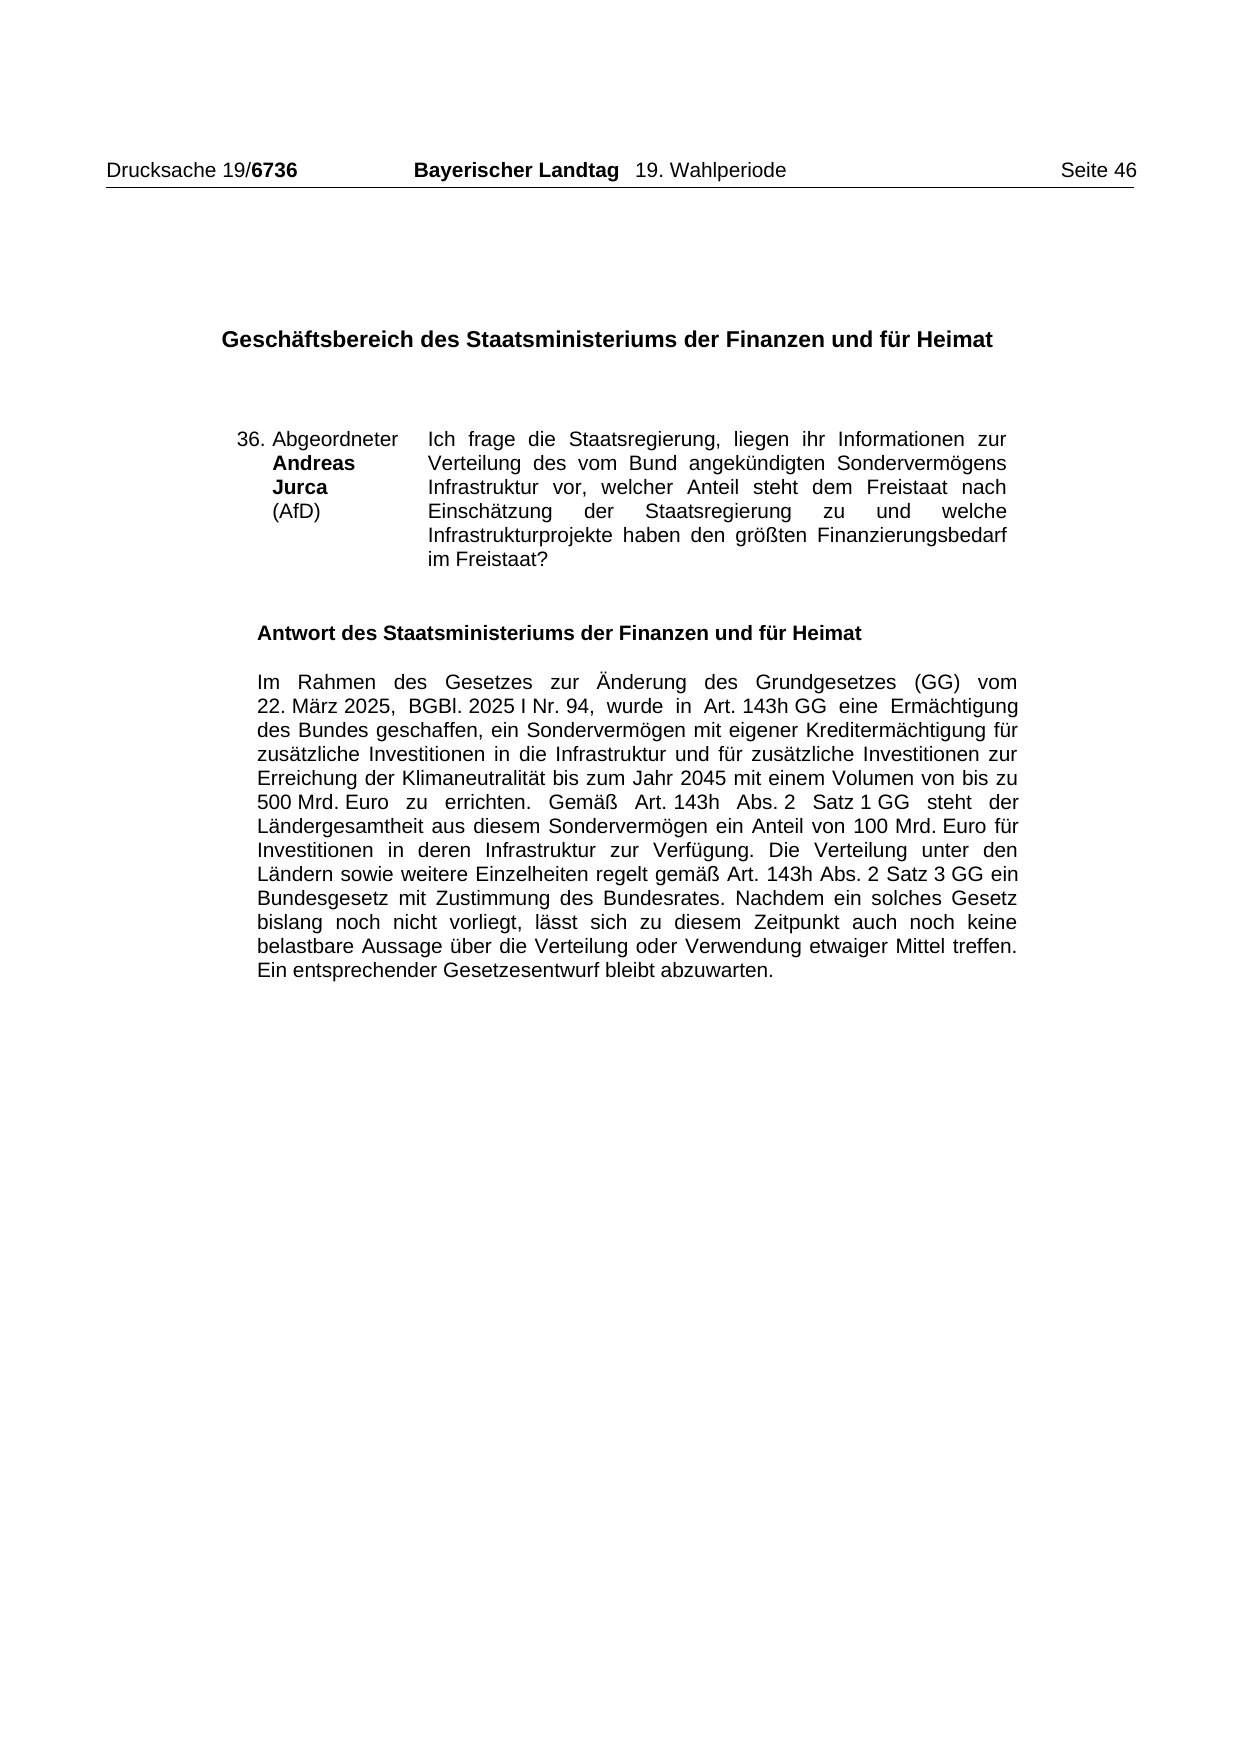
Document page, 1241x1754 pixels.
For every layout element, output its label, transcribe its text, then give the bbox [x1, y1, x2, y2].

table_header Abgeordneter Andreas Jurca (AfD) [225, 352, 416, 571]
text Geschäftsbereich des Staatsministeriums der Finanzen und für Heimat [221, 326, 1019, 352]
text Im Rahmen des Gesetzes zur Änderung des Grundgesetzes (GG) vom 22. März 2025, BGBl. 2025 I Nr. 94, wurde in Art. 143h GG eine Ermächtigung des Bundes geschaffen, ein Sondervermögen mit eigener Kreditermächtigung für zusätzliche Investitionen in die Infrastruktur und für zusätzliche Investitionen zur Erreichung der Klimaneutralität bis zum Jahr 2045 mit einem Volumen von bis zu 500 Mrd. Euro zu errichten. Gemäß Art. 143h Abs. 2 Satz 1 GG steht der Ländergesamtheit aus diesem Sondervermögen ein Anteil von 100 Mrd. Euro für Investitionen in deren Infrastruktur zur Verfügung. Die Verteilung unter den Ländern sowie weitere Einzelheiten regelt gemäß Art. 143h Abs. 2 Satz 3 GG ein Bundesgesetz mit Zustimmung des Bundesrates. Nachdem ein solches Gesetz bislang noch nicht vorliegt, lässt sich zu diesem Zeitpunkt auch noch keine belastbare Aussage über die Verteilung oder Verwendung etwaiger Mittel treffen. Ein entsprechender Gesetzesentwurf bleibt abzuwarten. [257, 670, 1019, 981]
table_header Ich frage die Staatsregierung, liegen ihr Informationen zur Verteilung des vom Bund angekündigten Sondervermögens Infrastruktur vor, welcher Anteil steht dem Freistaat nach Einschätzung der Staatsregierung zu und welche Infrastrukturprojekte haben den größten Finanzierungsbedarf im Freistaat? [416, 352, 1019, 571]
text Antwort des Staatsministeriums der Finanzen und für Heimat [257, 621, 1019, 645]
